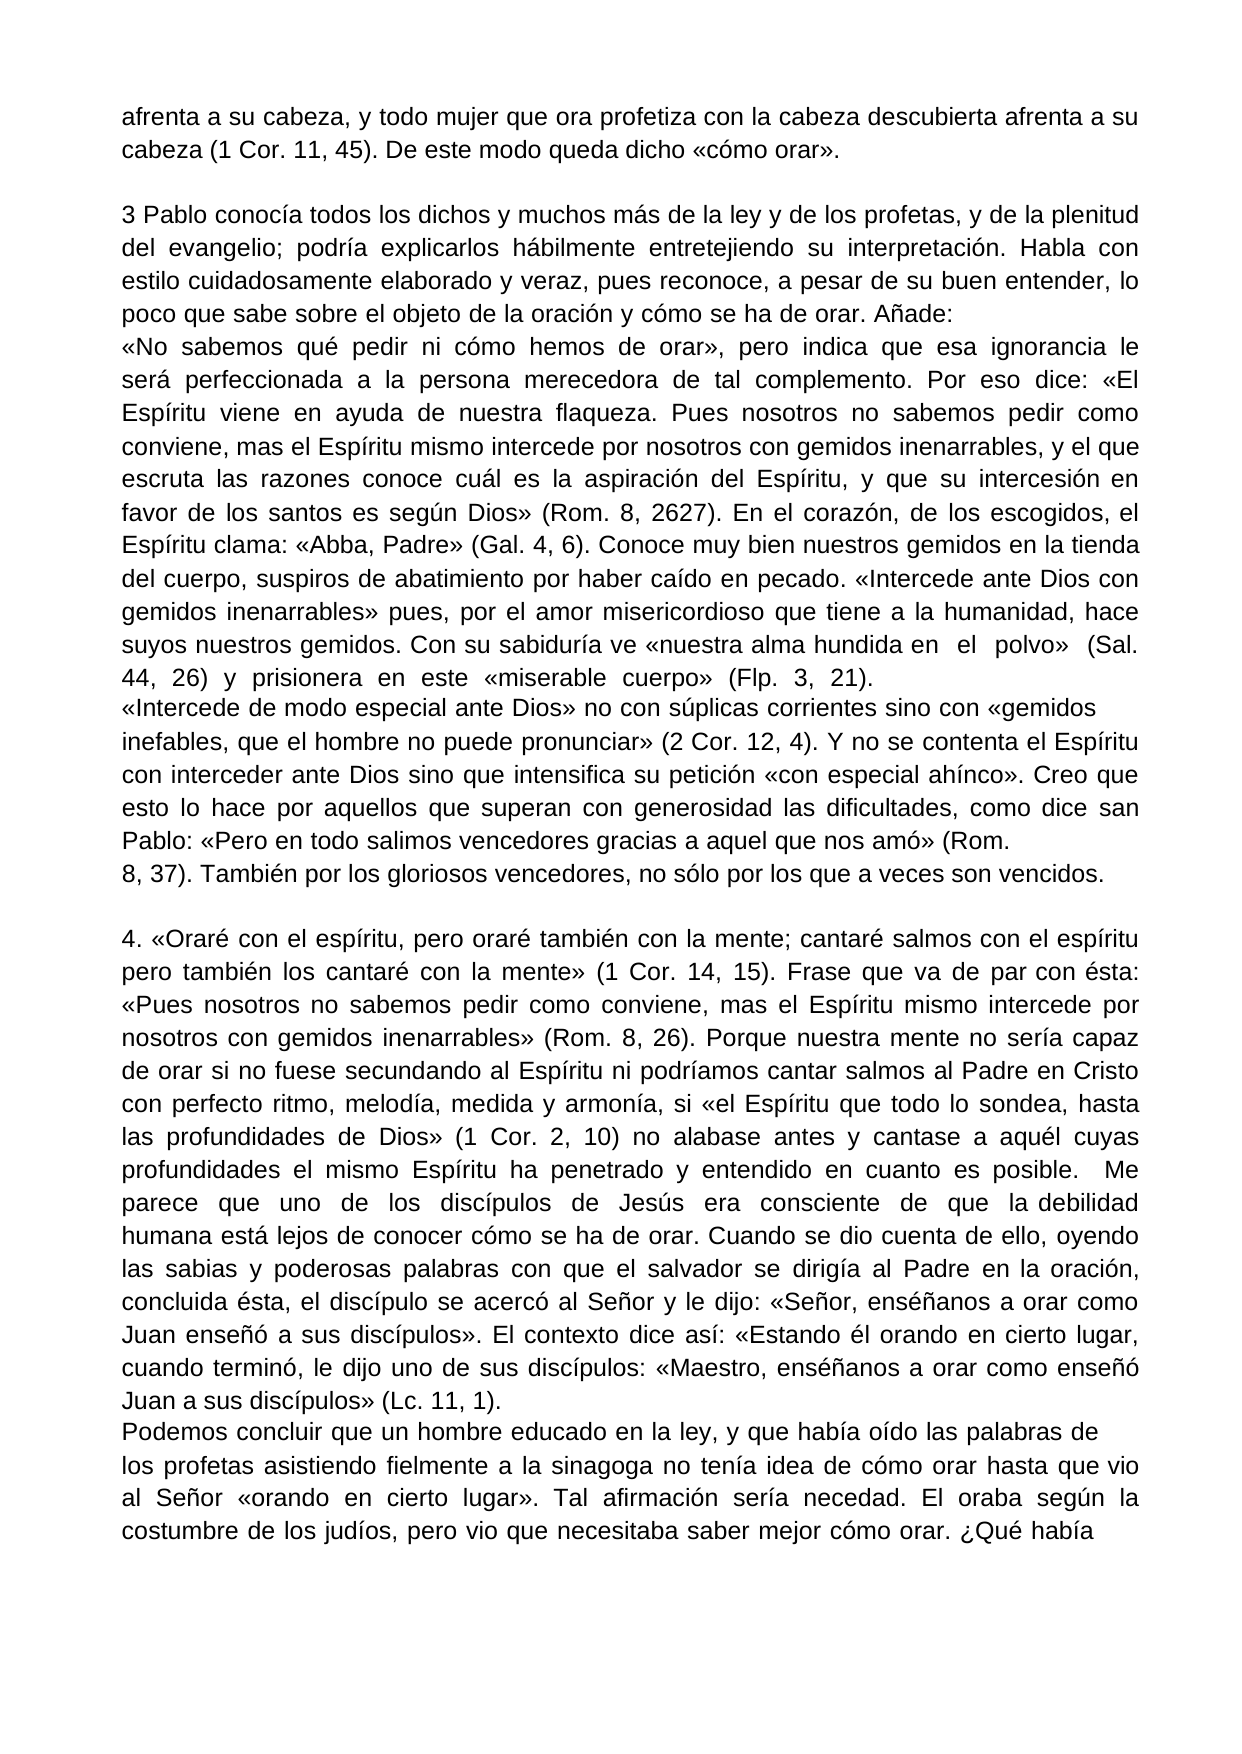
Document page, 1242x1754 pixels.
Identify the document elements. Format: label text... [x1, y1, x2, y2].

text 4. «Oraré con el espíritu, pero oraré también con la mente; cantaré salmos con el espíritu pero también los cantaré con la mente» (1 Cor. 14, 15). Frase que va de par con ésta: «Pues nosotros no sabemos pedir como conviene, mas el Espíritu mismo intercede por nosotros con gemidos inenarrables» (Rom. 8, 26). Porque nuestra mente no sería capaz de orar si no fuese secundando al Espíritu ni podríamos cantar salmos al Padre en Cristo con perfecto ritmo, melodía, medida y armonía, si «el Espíritu que todo lo sondea, hasta las profundidades de Dios» (1 Cor. 2, 10) no alabase antes y cantase a aquél cuyas profundidades el mismo Espíritu ha penetrado y entendido en cuanto es posible. Me parece que uno de los discípulos de Jesús era consciente de que la debilidad humana está lejos de conocer cómo se ha de orar. Cuando se dio cuenta de ello, oyendo las sabias y poderosas palabras con que el salvador se dirigía al Padre en la oración, concluida ésta, el discípulo se acercó al Señor y le dijo: «Señor, enséñanos a orar como Juan enseñó a sus discípulos». El contexto dice así: «Estando él orando en cierto lugar, cuando terminó, le dijo uno de sus discípulos: «Maestro, enséñanos a orar como enseñó Juan a sus discípulos» (Lc. 11, 1). [121, 924, 1139, 1415]
text 8, 37). También por los gloriosos vencedores, no sólo por los que a veces son vencidos. [122, 859, 1134, 888]
text Podemos concluir que un hombre educado en la ley, y que había oído las palabras de [121, 1419, 1139, 1446]
text los profetas asistiendo fielmente a la sinagoga no tenía idea de cómo orar hasta que vio al Señor «orando en cierto lugar». Tal afirmación sería necedad. El oraba según la costumbre de los judíos, pero vio que necesitaba saber mejor cómo orar. ¿Qué había [121, 1451, 1139, 1545]
text «Intercede de modo especial ante Dios» no con súplicas corrientes sino con «gemidos [121, 696, 1139, 723]
text «No sabemos qué pedir ni cómo hemos de orar», pero indica que esa ignorancia le será perfeccionada a la persona merecedora de tal complemento. Por eso dice: «El Espíritu viene en ayuda de nuestra flaqueza. Pues nosotros no sabemos pedir como conviene, mas el Espíritu mismo intercede por nosotros con gemidos inenarrables, y el que escruta las razones conoce cuál es la aspiración del Espíritu, y que su intercesión en favor de los santos es según Dios» (Rom. 8, 2627). En el corazón, de los escogidos, el Espíritu clama: «Abba, Padre» (Gal. 4, 6). Conoce muy bien nuestros gemidos en la tienda del cuerpo, suspiros de abatimiento por haber caído en pecado. «Intercede ante Dios con gemidos inenarrables» pues, por el amor misericordioso que tiene a la humanidad, hace suyos nuestros gemidos. Con su sabiduría ve «nuestra alma hundida en el polvo» (Sal. 44, 26) y prisionera en este «miserable cuerpo» (Flp. 3, 21). [121, 332, 1139, 691]
text inefables, que el hombre no puede pronunciar» (2 Cor. 12, 4). Y no se contenta el Espíritu con interceder ante Dios sino que intensifica su petición «con especial ahínco». Creo que esto lo hace por aquellos que superan con generosidad las dificultades, como dice san Pablo: «Pero en todo salimos vencedores gracias a aquel que nos amó» (Rom. [122, 727, 1139, 855]
text afrenta a su cabeza, y todo mujer que ora profetiza con la cabeza descubierta afrenta a su cabeza (1 Cor. 11, 45). De este modo queda dicho «cómo orar». [121, 102, 1139, 164]
text 3 Pablo conocía todos los dichos y muchos más de la ley y de los profetas, y de la plenitud del evangelio; podría explicarlos hábilmente entretejiendo su interpretación. Habla con estilo cuidadosamente elaborado y veraz, pues reconoce, a pesar de su buen entender, lo poco que sabe sobre el objeto de la oración y cómo se ha de orar. Añade: [121, 200, 1139, 328]
